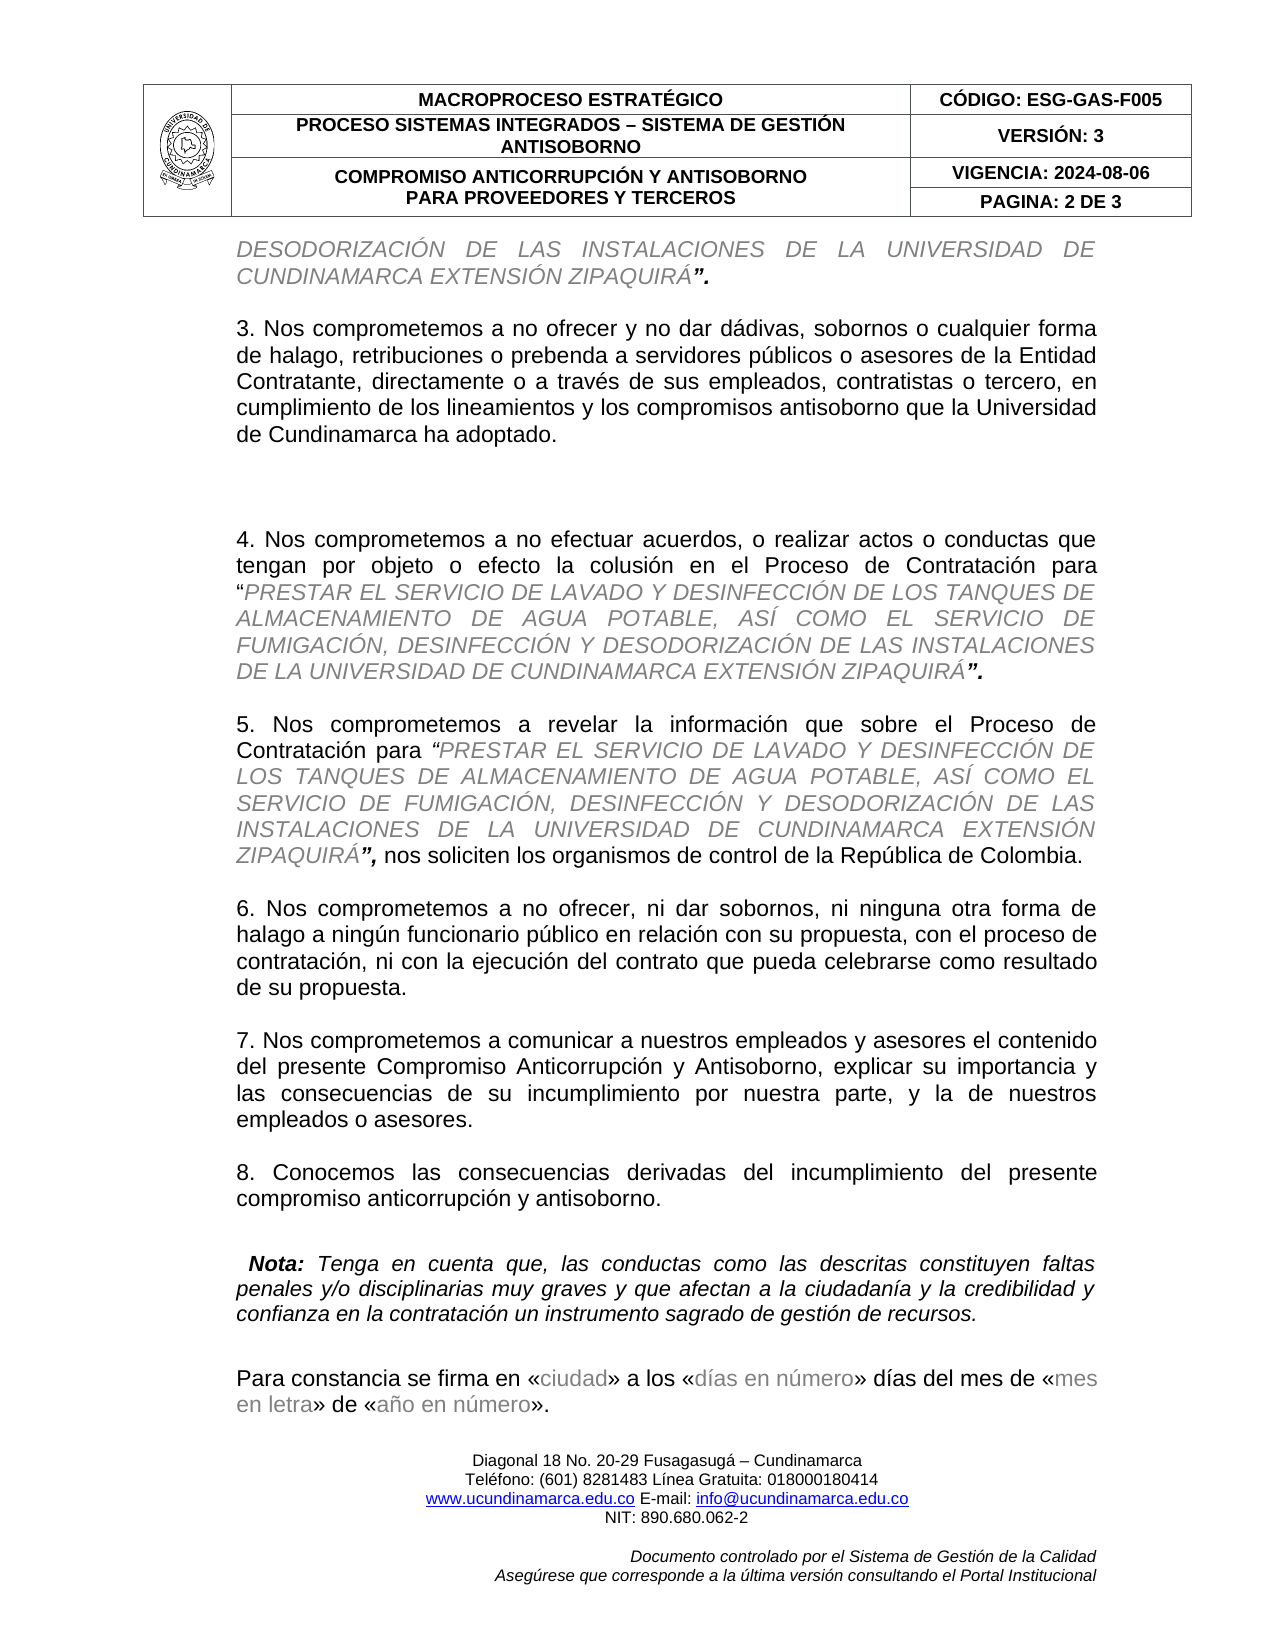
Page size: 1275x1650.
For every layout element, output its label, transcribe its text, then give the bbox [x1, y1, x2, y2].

picture [159, 111, 215, 190]
text 3. Nos comprometemos a no ofrecer y no dar dádivas, sobornos o cualquier forma de halago, retribuciones o prebenda a servidores públicos o asesores de la Entidad Contratante, directamente o a través de sus empleados, contratistas o tercero, en cumplimiento de los lineamientos y los compromisos antisoborno que la Universidad de Cundinamarca ha adoptado. [236, 315, 1098, 447]
text 5. Nos comprometemos a revelar la información que sobre el Proceso de Contratación para “PRESTAR EL SERVICIO DE LAVADO Y DESINFECCIÓN DE LOS TANQUES DE ALMACENAMIENTO DE AGUA POTABLE, ASÍ COMO EL SERVICIO DE FUMIGACIÓN, DESINFECCIÓN Y DESODORIZACIÓN DE LAS INSTALACIONES DE LA UNIVERSIDAD DE CUNDINAMARCA EXTENSIÓN ZIPAQUIRÁ”, nos soliciten los organismos de control de la República de Colombia. [236, 711, 1098, 869]
text 6. Nos comprometemos a no ofrecer, ni dar sobornos, ni ninguna otra forma de halago a ningún funcionario público en relación con su propuesta, con el proceso de contratación, ni con la ejecución del contrato que pueda celebrarse como resultado de su propuesta. [236, 895, 1098, 1001]
text 4. Nos comprometemos a no efectuar acuerdos, o realizar actos o conductas que tengan por objeto o efecto la colusión en el Proceso de Contratación para “PRESTAR EL SERVICIO DE LAVADO Y DESINFECCIÓN DE LOS TANQUES DE ALMACENAMIENTO DE AGUA POTABLE, ASÍ COMO EL SERVICIO DE FUMIGACIÓN, DESINFECCIÓN Y DESODORIZACIÓN DE LAS INSTALACIONES DE LA UNIVERSIDAD DE CUNDINAMARCA EXTENSIÓN ZIPAQUIRÁ”. [236, 526, 1098, 684]
text Para constancia se firma en «ciudad» a los «días en número» días del mes de «mes en letra» de «año en número». [236, 1365, 1098, 1417]
text Nota: Tenga en cuenta que, las conductas como las descritas constituyen faltas penales y/o disciplinarias muy graves y que afectan a la ciudadanía y la credibilidad y confianza en la contratación un instrumento sagrado de gestión de recursos. [236, 1250, 1098, 1326]
text 8. Conocemos las consecuencias derivadas del incumplimiento del presente compromiso anticorrupción y antisoborno. [236, 1159, 1098, 1211]
text 7. Nos comprometemos a comunicar a nuestros empleados y asesores el contenido del presente Compromiso Anticorrupción y Antisoborno, explicar su importancia y las consecuencias de su incumplimiento por nuestra parte, y la de nuestros empleados o asesores. [236, 1027, 1098, 1132]
